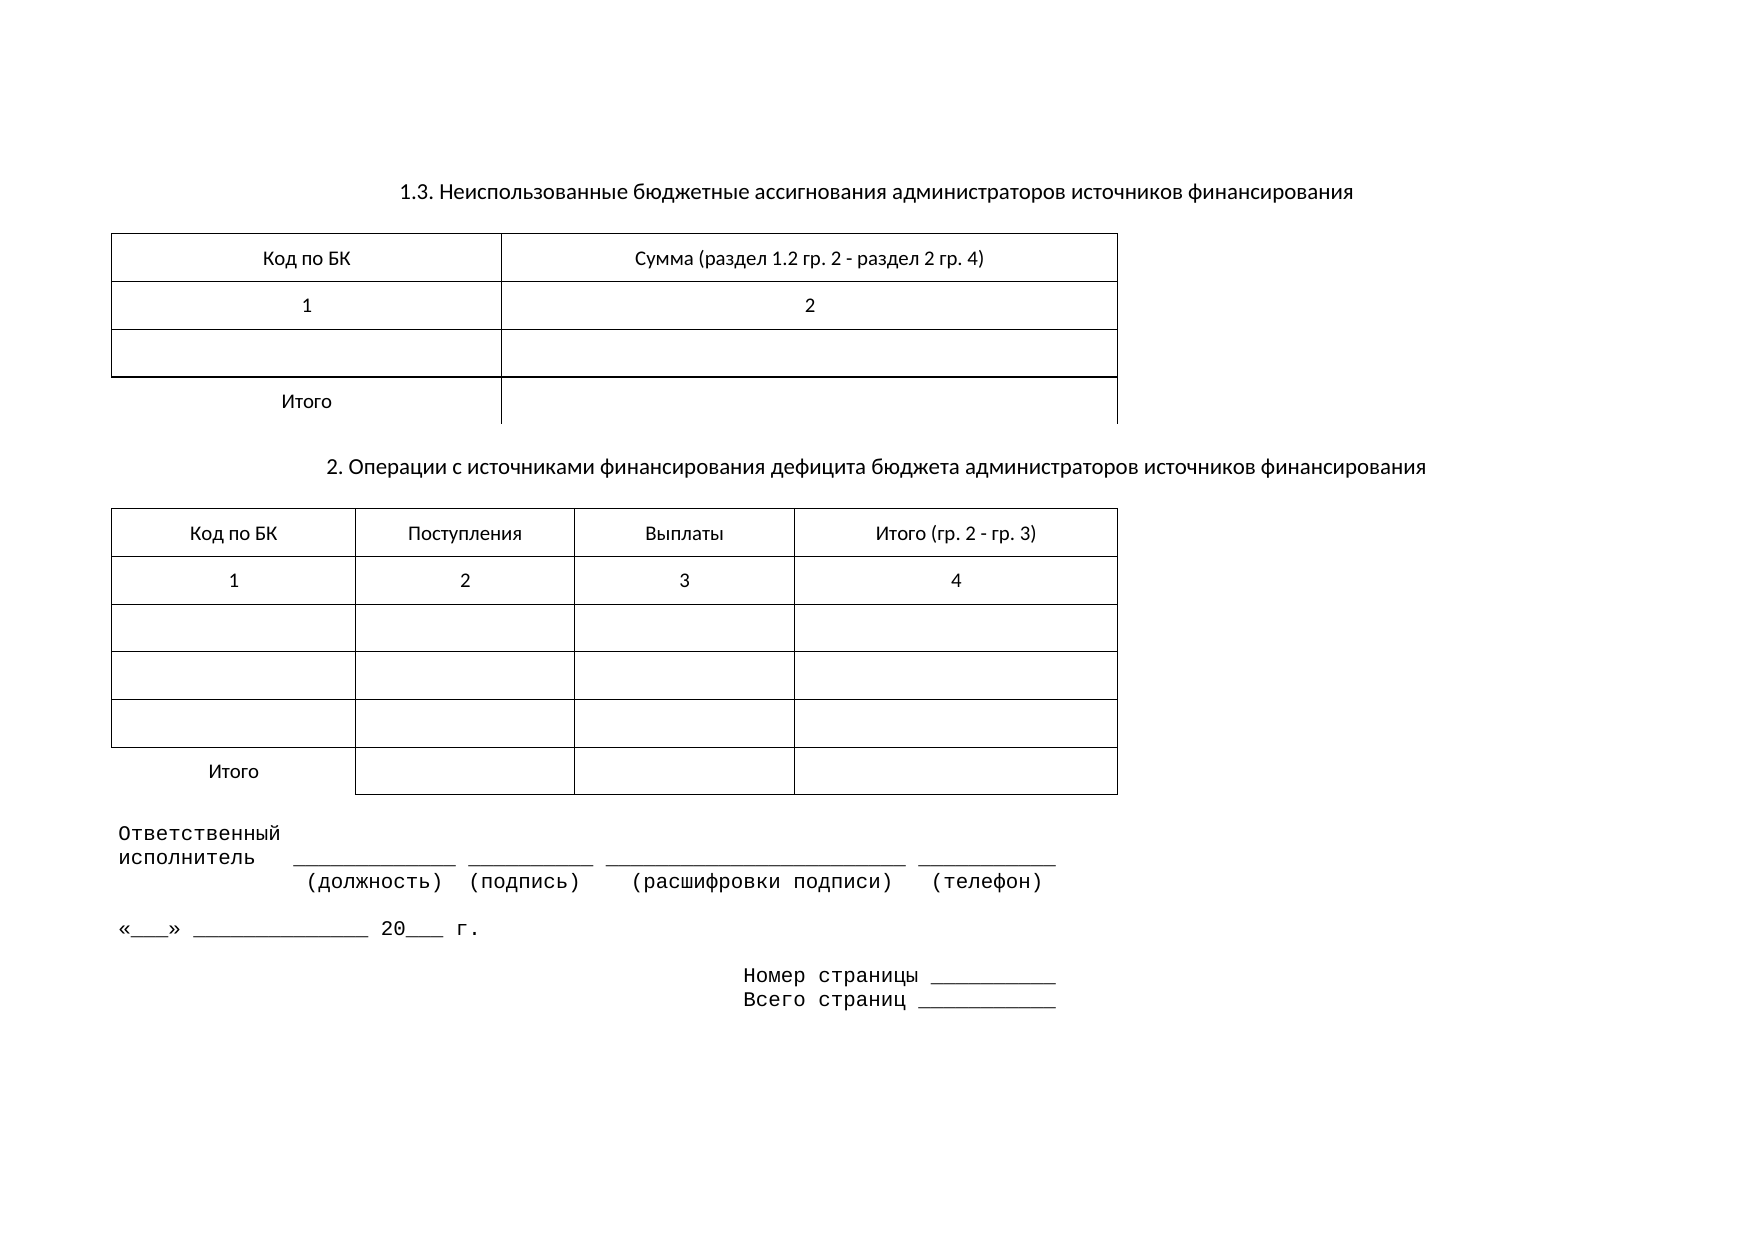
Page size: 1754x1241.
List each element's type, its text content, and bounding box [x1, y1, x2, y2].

table_cell 1 [112, 557, 355, 603]
table_cell Итого [112, 748, 355, 794]
table_cell 1 [112, 282, 501, 329]
table_cell [575, 652, 794, 699]
table_cell [112, 605, 355, 651]
table_cell 3 [575, 557, 794, 603]
text Ответственный [118, 823, 1636, 847]
table_header Код по БК [112, 509, 355, 556]
table_cell [502, 378, 1117, 424]
table_header Сумма (раздел 1.2 гр. 2 - раздел 2 гр. 4) [502, 234, 1117, 281]
text 1.3. Неиспользованные бюджетные ассигнования администраторов источников финансирования [118, 177, 1636, 205]
table_cell [356, 700, 574, 747]
text Номер страницы __________ [118, 965, 1636, 989]
table_cell [112, 652, 355, 699]
table_cell [575, 700, 794, 747]
table_cell 2 [356, 557, 574, 603]
table_cell [575, 605, 794, 651]
table_cell [795, 700, 1117, 747]
table_cell [356, 605, 574, 651]
table_header Код по БК [112, 234, 501, 281]
table_cell [112, 330, 501, 376]
table_cell [575, 748, 794, 794]
text 2. Операции с источниками финансирования дефицита бюджета администраторов источников финансирования [118, 452, 1636, 480]
table_cell Итого [112, 378, 501, 424]
table_header Выплаты [575, 509, 794, 556]
table_cell [795, 605, 1117, 651]
text (должность) (подпись) (расшифровки подписи) (телефон) [118, 871, 1636, 894]
table_cell [502, 330, 1117, 376]
table_header Итого (гр. 2 - гр. 3) [795, 509, 1117, 556]
table_cell [356, 748, 574, 794]
table_cell 4 [795, 557, 1117, 603]
table_cell [795, 652, 1117, 699]
table_cell [356, 652, 574, 699]
table_header Поступления [356, 509, 574, 556]
text «___» ______________ 20___ г. [118, 918, 1636, 942]
table_cell [112, 700, 355, 747]
table_cell [795, 748, 1117, 794]
text Всего страниц ___________ [118, 989, 1636, 1013]
text исполнитель _____________ __________ ________________________ ___________ [118, 847, 1636, 871]
table_cell 2 [502, 282, 1117, 329]
